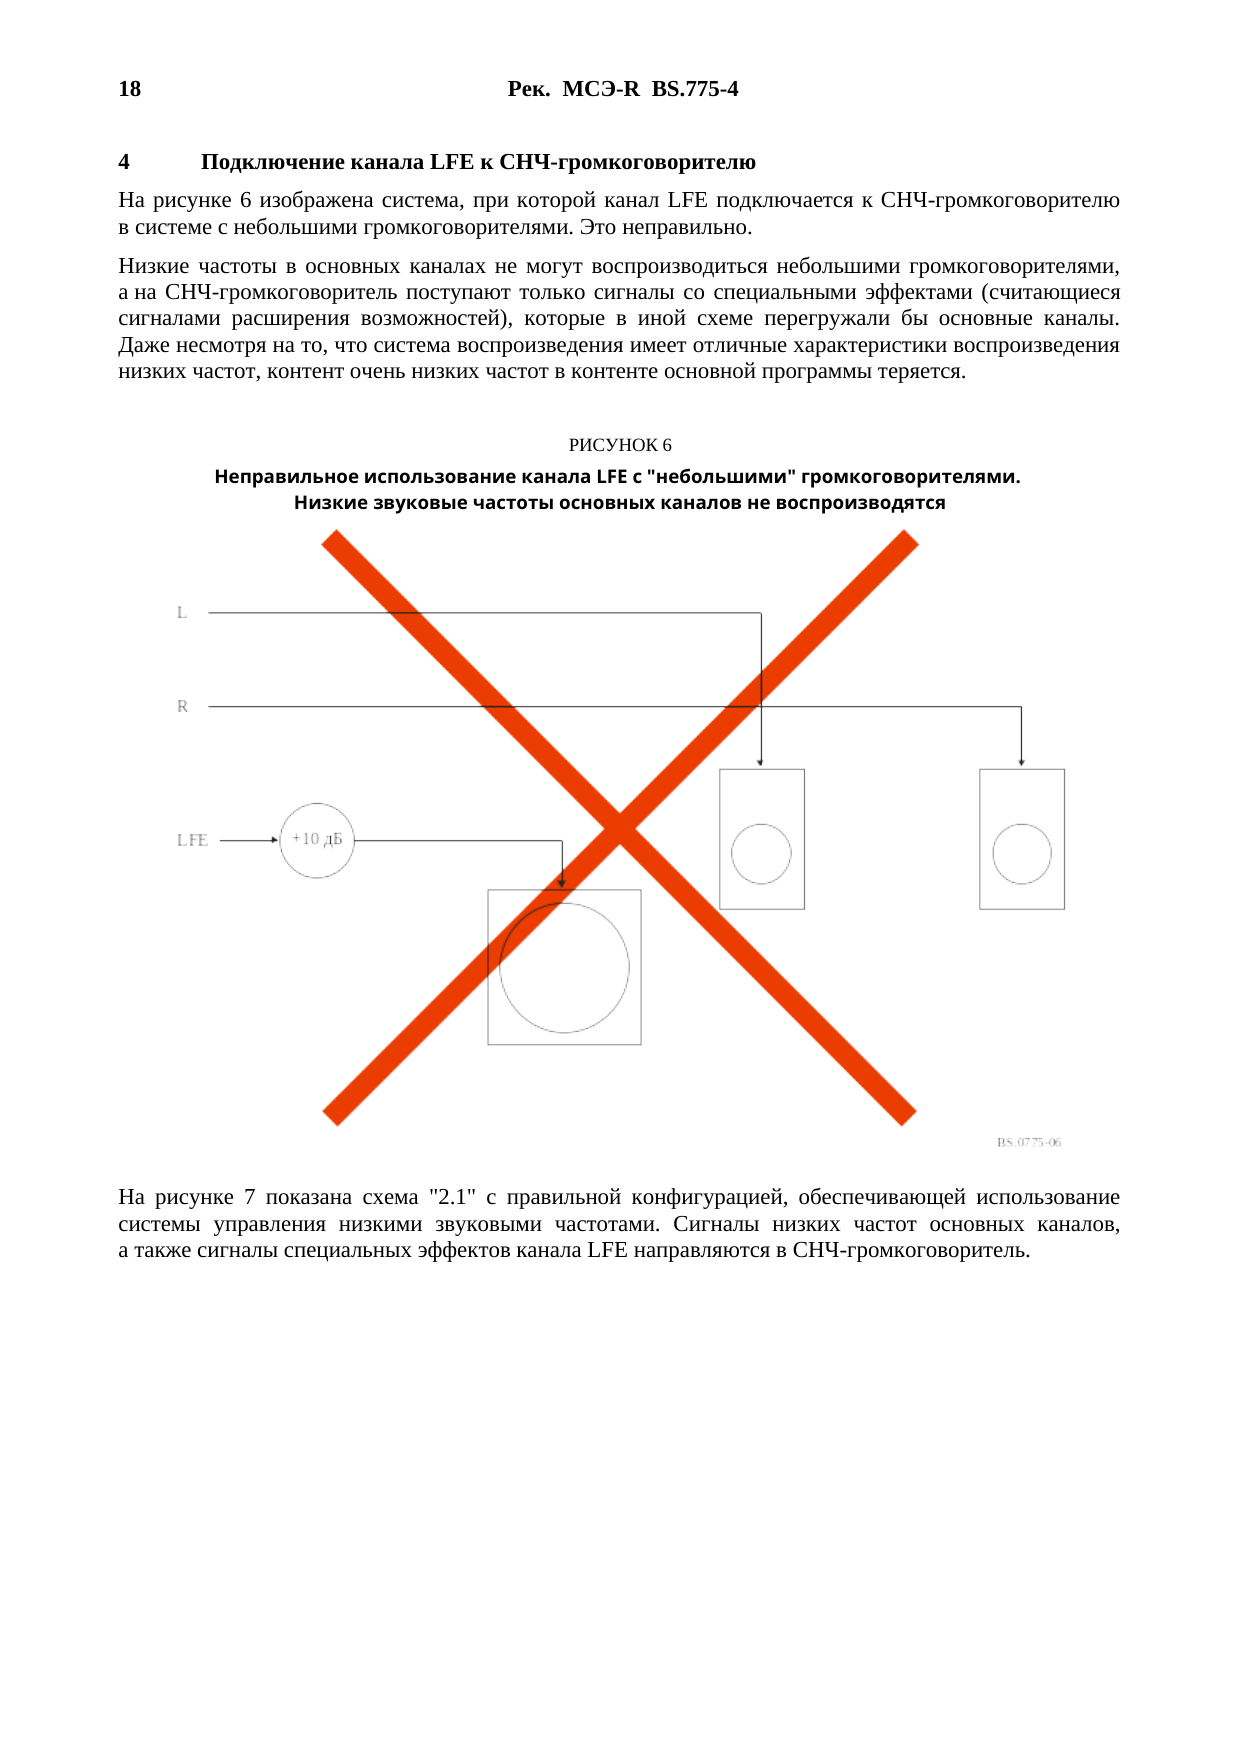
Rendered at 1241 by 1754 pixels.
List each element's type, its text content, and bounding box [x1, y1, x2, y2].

subtitle 4 Подключение канала LFE к СНЧ-громкоговорителю [118, 148, 1122, 174]
title Неправильное использование канала LFE с "небольшими" громкоговорителями. Низкие звуковые частоты основных каналов не воспроизводятся [118, 463, 1122, 514]
title На рисунке 7 показана схема "2.1" с правильной конфигурацией, обеспечивающей использование системы управления низкими звуковыми частотами. Сигналы низких частот основных каналов, а также сигналы специальных эффектов канала LFE направляются в СНЧ-громкоговоритель. [118, 1183, 1122, 1262]
text РИСУНОК 6 [118, 433, 1122, 455]
text Низкие частоты в основных каналах не могут воспроизводиться небольшими громкоговорителями, а на СНЧ-громкоговоритель поступают только сигналы со специальными эффектами (считающиеся сигналами расширения возможностей), которые в иной схеме перегружали бы основные каналы. Даже несмотря на то, что система воспроизведения имеет отличные характеристики воспроизведения низких частот, контент очень низких частот в контенте основной программы теряется. [118, 252, 1122, 383]
text На рисунке 6 изображена система, при которой канал LFE подключается к СНЧ-громкоговорителю в системе с небольшими громкоговорителями. Это неправильно. [118, 187, 1122, 239]
